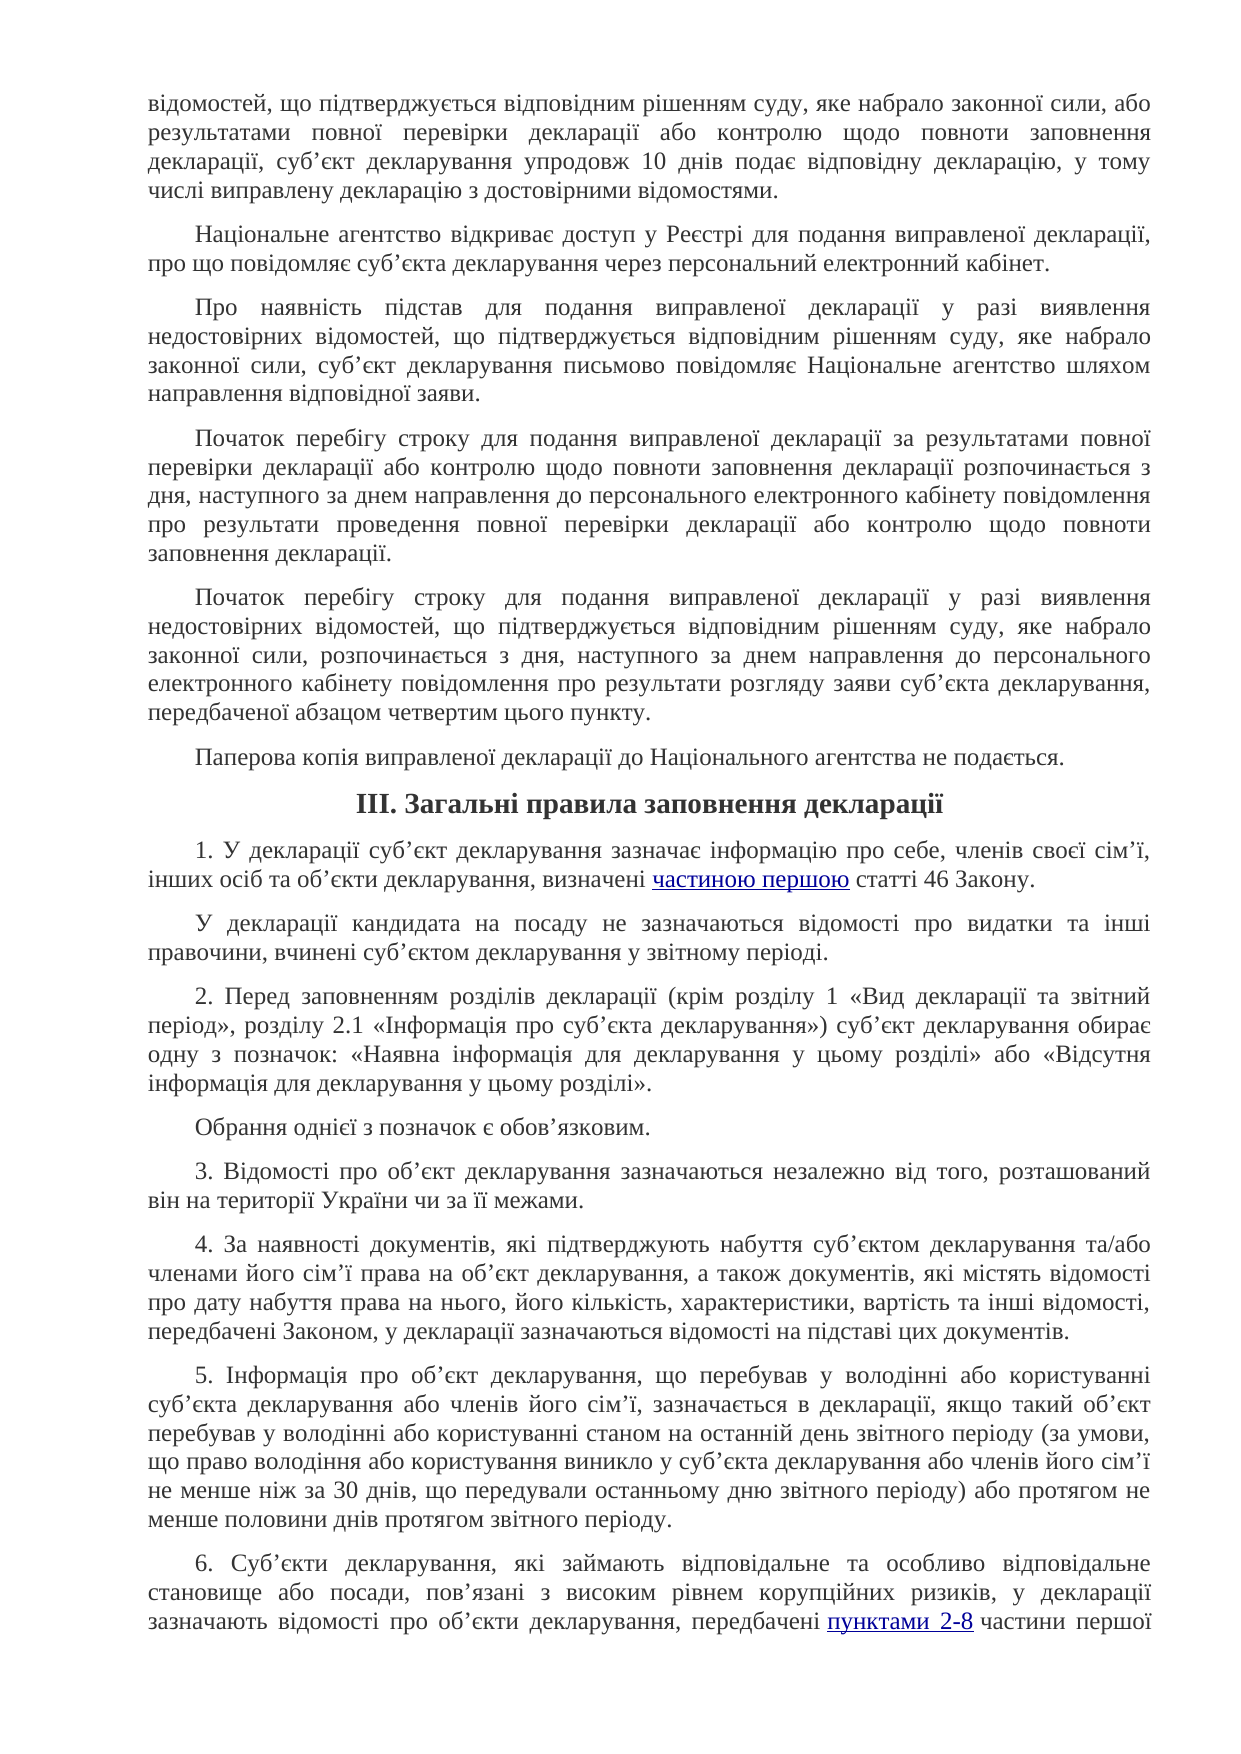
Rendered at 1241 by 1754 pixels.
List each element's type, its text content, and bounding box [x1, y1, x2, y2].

text Паперова копія виправленої декларації до Національного агентства не подається. [148, 742, 1152, 770]
text 3. Відомості про об’єкт декларування зазначаються незалежно від того, розташований він на території України чи за її межами. [148, 1156, 1152, 1214]
text Про наявність підстав для подання виправленої декларації у разі виявлення недостовірних відомостей, що підтверджується відповідним рішенням суду, яке набрало законної сили, суб’єкт декларування письмово повідомляє Національне агентство шляхом направлення відповідної заяви. [148, 292, 1152, 407]
text 5. Інформація про об’єкт декларування, що перебував у володінні або користуванні суб’єкта декларування або членів його сім’ї, зазначається в декларації, якщо такий об’єкт перебував у володінні або користуванні станом на останній день звітного періоду (за умови, що право володіння або користування виникло у суб’єкта декларування або членів його сім’ї не менше ніж за 30 днів, що передували останньому дню звітного періоду) або протягом не менше половини днів протягом звітного періоду. [148, 1360, 1152, 1533]
text Національне агентство відкриває доступ у Реєстрі для подання виправленої декларації, про що повідомляє суб’єкта декларування через персональний електронний кабінет. [148, 219, 1152, 277]
text Початок перебігу строку для подання виправленої декларації у разі виявлення недостовірних відомостей, що підтверджується відповідним рішенням суду, яке набрало законної сили, розпочинається з дня, наступного за днем направлення до персонального електронного кабінету повідомлення про результати розгляду заяви суб’єкта декларування, передбаченої абзацом четвертим цього пункту. [148, 582, 1152, 726]
text 1. У декларації суб’єкт декларування зазначає інформацію про себе, членів своєї сім’ї, інших осіб та об’єкти декларування, визначені частиною першою статті 46 Закону. [148, 835, 1152, 893]
text 2. Перед заповненням розділів декларації (крім розділу 1 «Вид декларації та звітний період», розділу 2.1 «Інформація про суб’єкта декларування») суб’єкт декларування обирає одну з позначок: «Наявна інформація для декларування у цьому розділі» або «Відсутня інформація для декларування у цьому розділі». [148, 981, 1152, 1096]
text 4. За наявності документів, які підтверджують набуття суб’єктом декларування та/або членами його сім’ї права на об’єкт декларування, а також документів, які містять відомості про дату набуття права на нього, його кількість, характеристики, вартість та інші відомості, передбачені Законом, у декларації зазначаються відомості на підставі цих документів. [148, 1229, 1152, 1344]
text III. Загальні правила заповнення декларації [194, 786, 1105, 819]
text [148, 1548, 1152, 1634]
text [148, 88, 1152, 203]
text Обрання однієї з позначок є обов’язковим. [148, 1112, 1152, 1141]
text Початок перебігу строку для подання виправленої декларації за результатами повної перевірки декларації або контролю щодо повноти заповнення декларації розпочинається з дня, наступного за днем направлення до персонального електронного кабінету повідомлення про результати проведення повної перевірки декларації або контролю щодо повноти заповнення декларації. [148, 423, 1152, 567]
text У декларації кандидата на посаду не зазначаються відомості про видатки та інші правочини, вчинені суб’єктом декларування у звітному періоді. [148, 908, 1152, 966]
